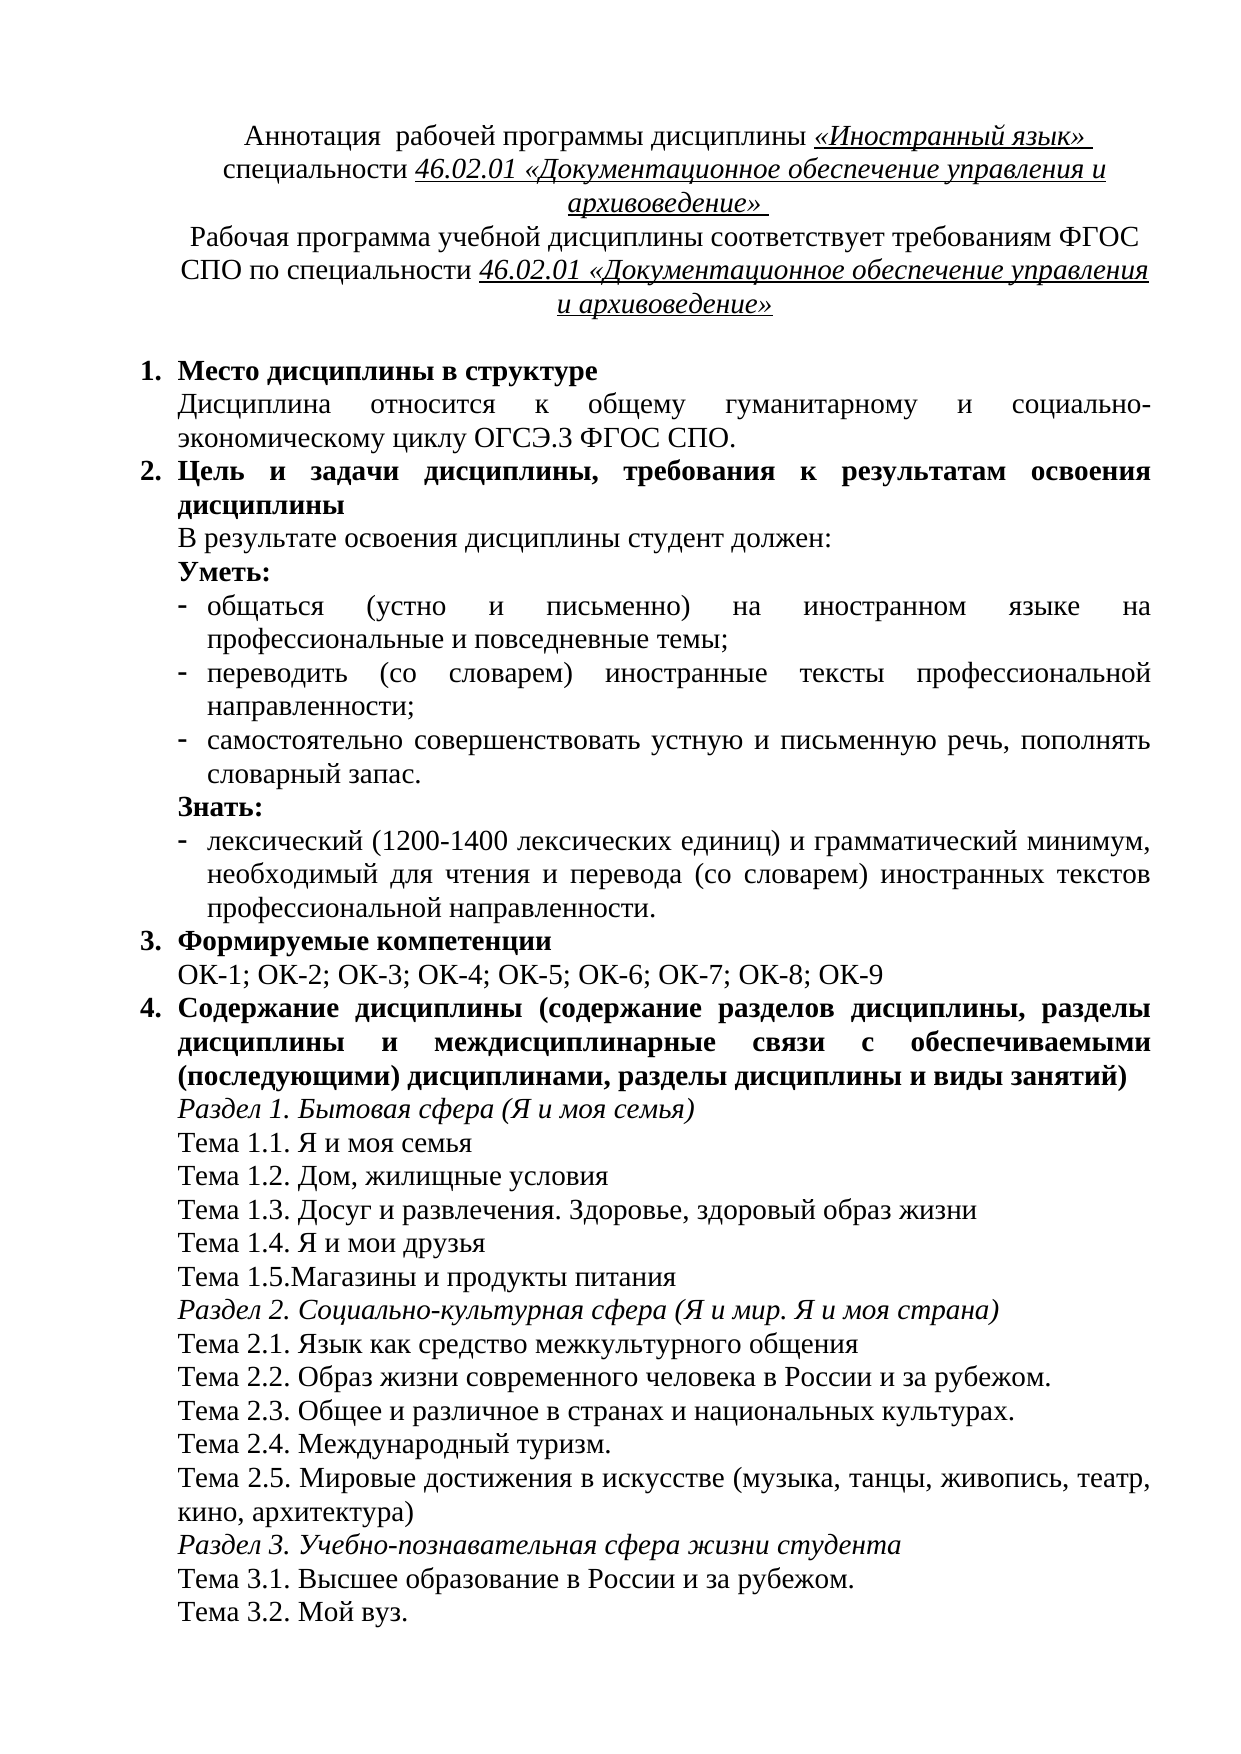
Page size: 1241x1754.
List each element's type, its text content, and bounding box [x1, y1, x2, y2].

text специальности 46.02.01 «Документационное обеспечение управления и архивоведение» [177, 152, 1152, 219]
text Тема 2.1. Язык как средство межкультурного общения [177, 1326, 1152, 1359]
list ОК-1; ОК-2; ОК-3; ОК-4; ОК-5; ОК-6; ОК-7; ОК-8; ОК-9 [177, 957, 1152, 991]
list Место дисциплины в структуре [140, 353, 1152, 386]
text Аннотация рабочей программы дисциплины «Иностранный язык» [177, 118, 1152, 152]
text Тема 2.4. Международный туризм. [177, 1427, 1152, 1460]
list Цель и задачи дисциплины, требования к результатам освоения дисциплины [140, 453, 1152, 521]
text Тема 1.1. Я и моя семья [177, 1125, 1152, 1158]
text Тема 2.2. Образ жизни современного человека в России и за рубежом. [177, 1359, 1152, 1393]
list В результате освоения дисциплины студент должен: [177, 521, 1152, 554]
text Раздел 1. Бытовая сфера (Я и моя семья) [177, 1091, 1152, 1125]
list Дисциплина относится к общему гуманитарному и социально-экономическому циклу ОГСЭ.3 ФГОС СПО. [177, 386, 1152, 453]
text Тема 2.5. Мировые достижения в искусстве (музыка, танцы, живопись, театр, кино, архитектура) [177, 1460, 1152, 1527]
list самостоятельно совершенствовать устную и письменную речь, пополнять словарный запас. [177, 722, 1152, 789]
text Рабочая программа учебной дисциплины соответствует требованиям ФГОС СПО по специальности 46.02.01 «Документационное обеспечение управления и архивоведение» [177, 219, 1152, 319]
text Тема 1.5.Магазины и продукты питания [177, 1259, 1152, 1292]
list Формируемые компетенции [140, 923, 1152, 957]
list переводить (со словарем) иностранные тексты профессиональной направленности; [177, 655, 1152, 722]
text Уметь: [177, 554, 1152, 588]
text Знать: [177, 789, 1152, 823]
text Тема 1.3. Досуг и развлечения. Здоровье, здоровый образ жизни [177, 1192, 1152, 1225]
text Тема 2.3. Общее и различное в странах и национальных культурах. [177, 1393, 1152, 1427]
list Содержание дисциплины (содержание разделов дисциплины, разделы дисциплины и междисциплинарные связи с обеспечиваемыми (последующими) дисциплинами, разделы дисциплины и виды занятий) [140, 991, 1152, 1091]
text Тема 3.1. Высшее образование в России и за рубежом. [177, 1561, 1152, 1594]
list общаться (устно и письменно) на иностранном языке на профессиональные и повседневные темы; [177, 588, 1152, 655]
text Тема 3.2. Мой вуз. [177, 1594, 1152, 1628]
text Тема 1.2. Дом, жилищные условия [177, 1158, 1152, 1192]
text Тема 1.4. Я и мои друзья [177, 1225, 1152, 1259]
text Раздел 3. Учебно-познавательная сфера жизни студента [177, 1527, 1152, 1561]
list лексический (1200-1400 лексических единиц) и грамматический минимум, необходимый для чтения и перевода (со словарем) иностранных текстов профессиональной направленности. [177, 823, 1152, 923]
text Раздел 2. Социально-культурная сфера (Я и мир. Я и моя страна) [177, 1292, 1152, 1326]
